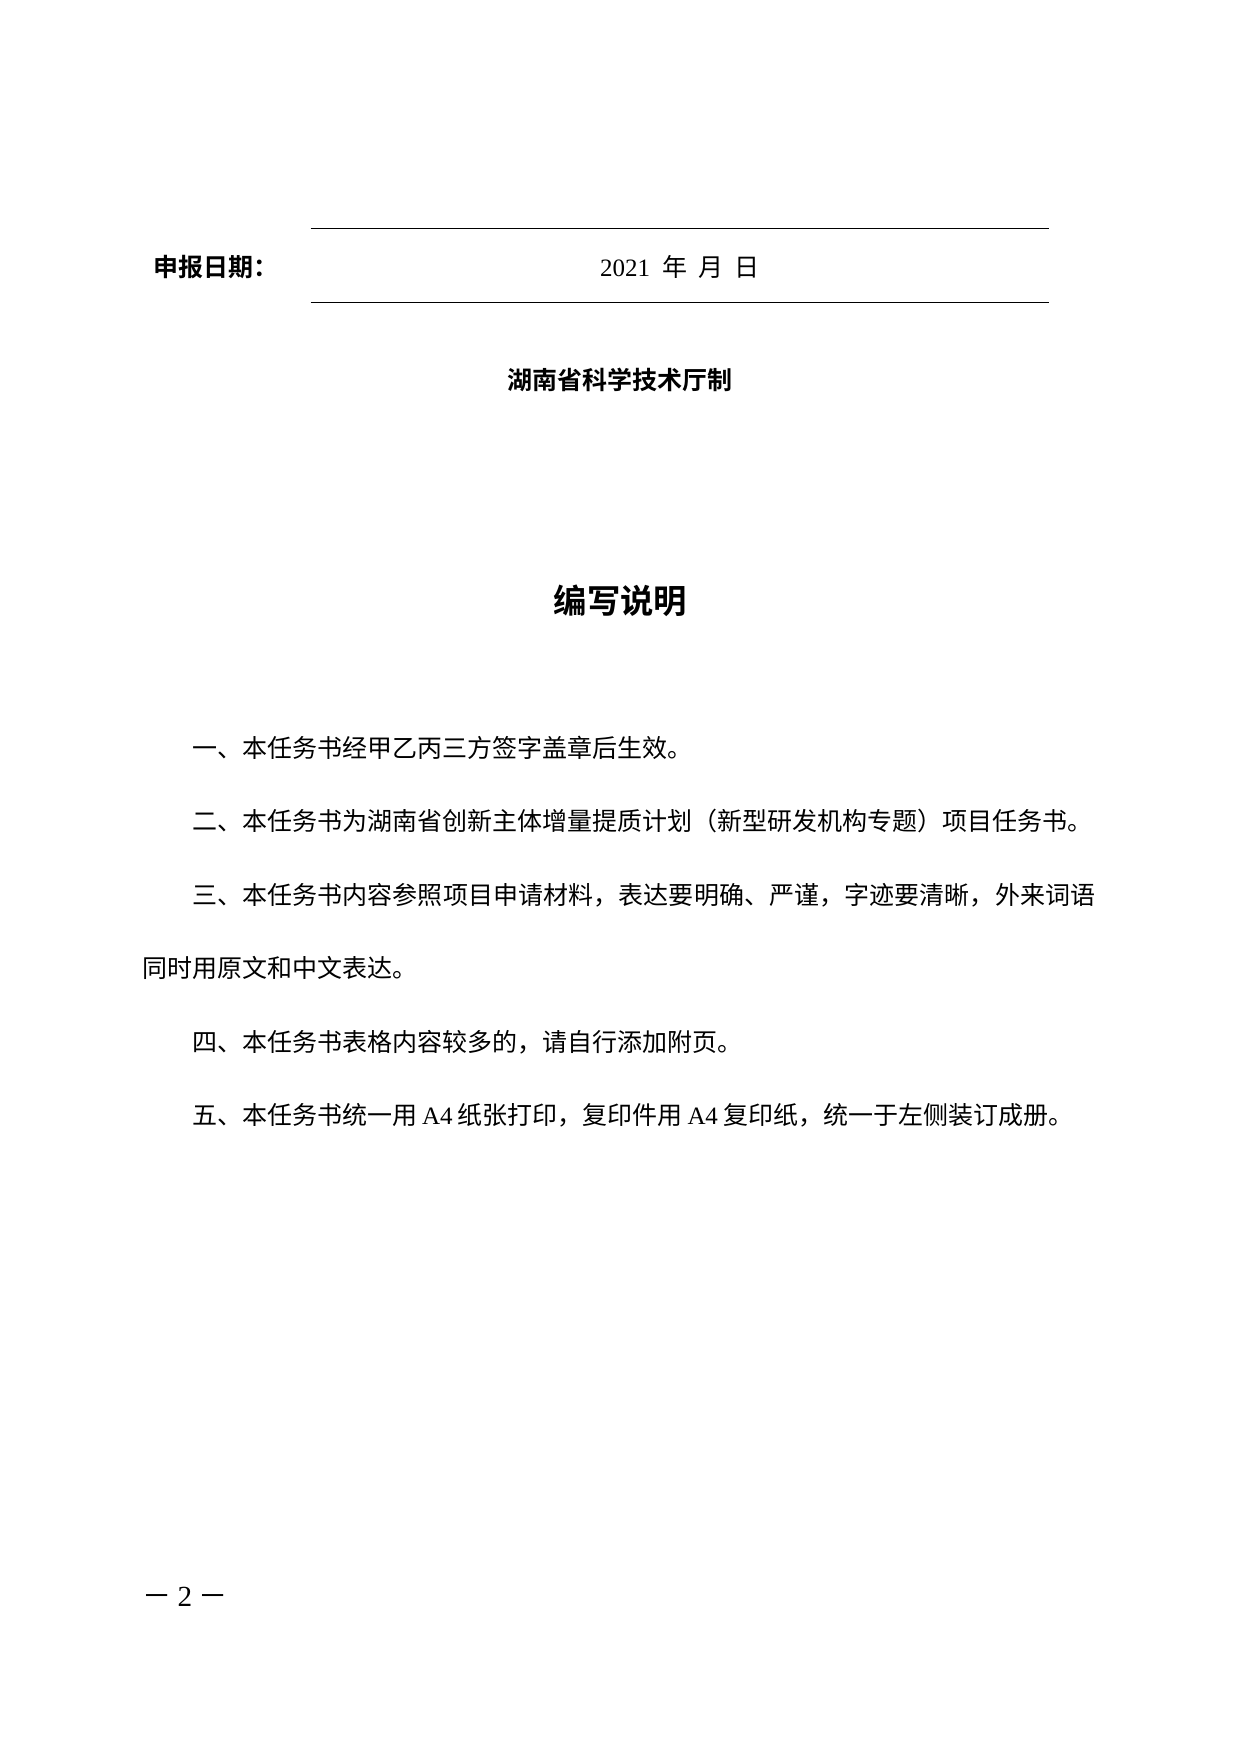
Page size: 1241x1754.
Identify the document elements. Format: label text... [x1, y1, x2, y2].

text 一、本任务书经甲乙丙三方签字盖章后生效。 [142, 709, 1098, 783]
text 二、本任务书为湖南省创新主体增量提质计划（新型研发机构专题）项目任务书。 [142, 783, 1098, 856]
text 四、本任务书表格内容较多的，请自行添加附页。 [142, 1003, 1098, 1077]
text 湖南省科学技术厅制 [142, 342, 1098, 415]
table_cell 2021 年 月 日 [311, 229, 1049, 302]
text 三、本任务书内容参照项目申请材料，表达要明确、严谨，字迹要清晰，外来词语同时用原文和中文表达。 [142, 856, 1098, 1003]
text 五、本任务书统一用A4纸张打印，复印件用A4复印纸，统一于左侧装订成册。 [142, 1077, 1098, 1151]
table_cell 申报日期： [150, 228, 311, 302]
text 编写说明 [142, 562, 1098, 636]
